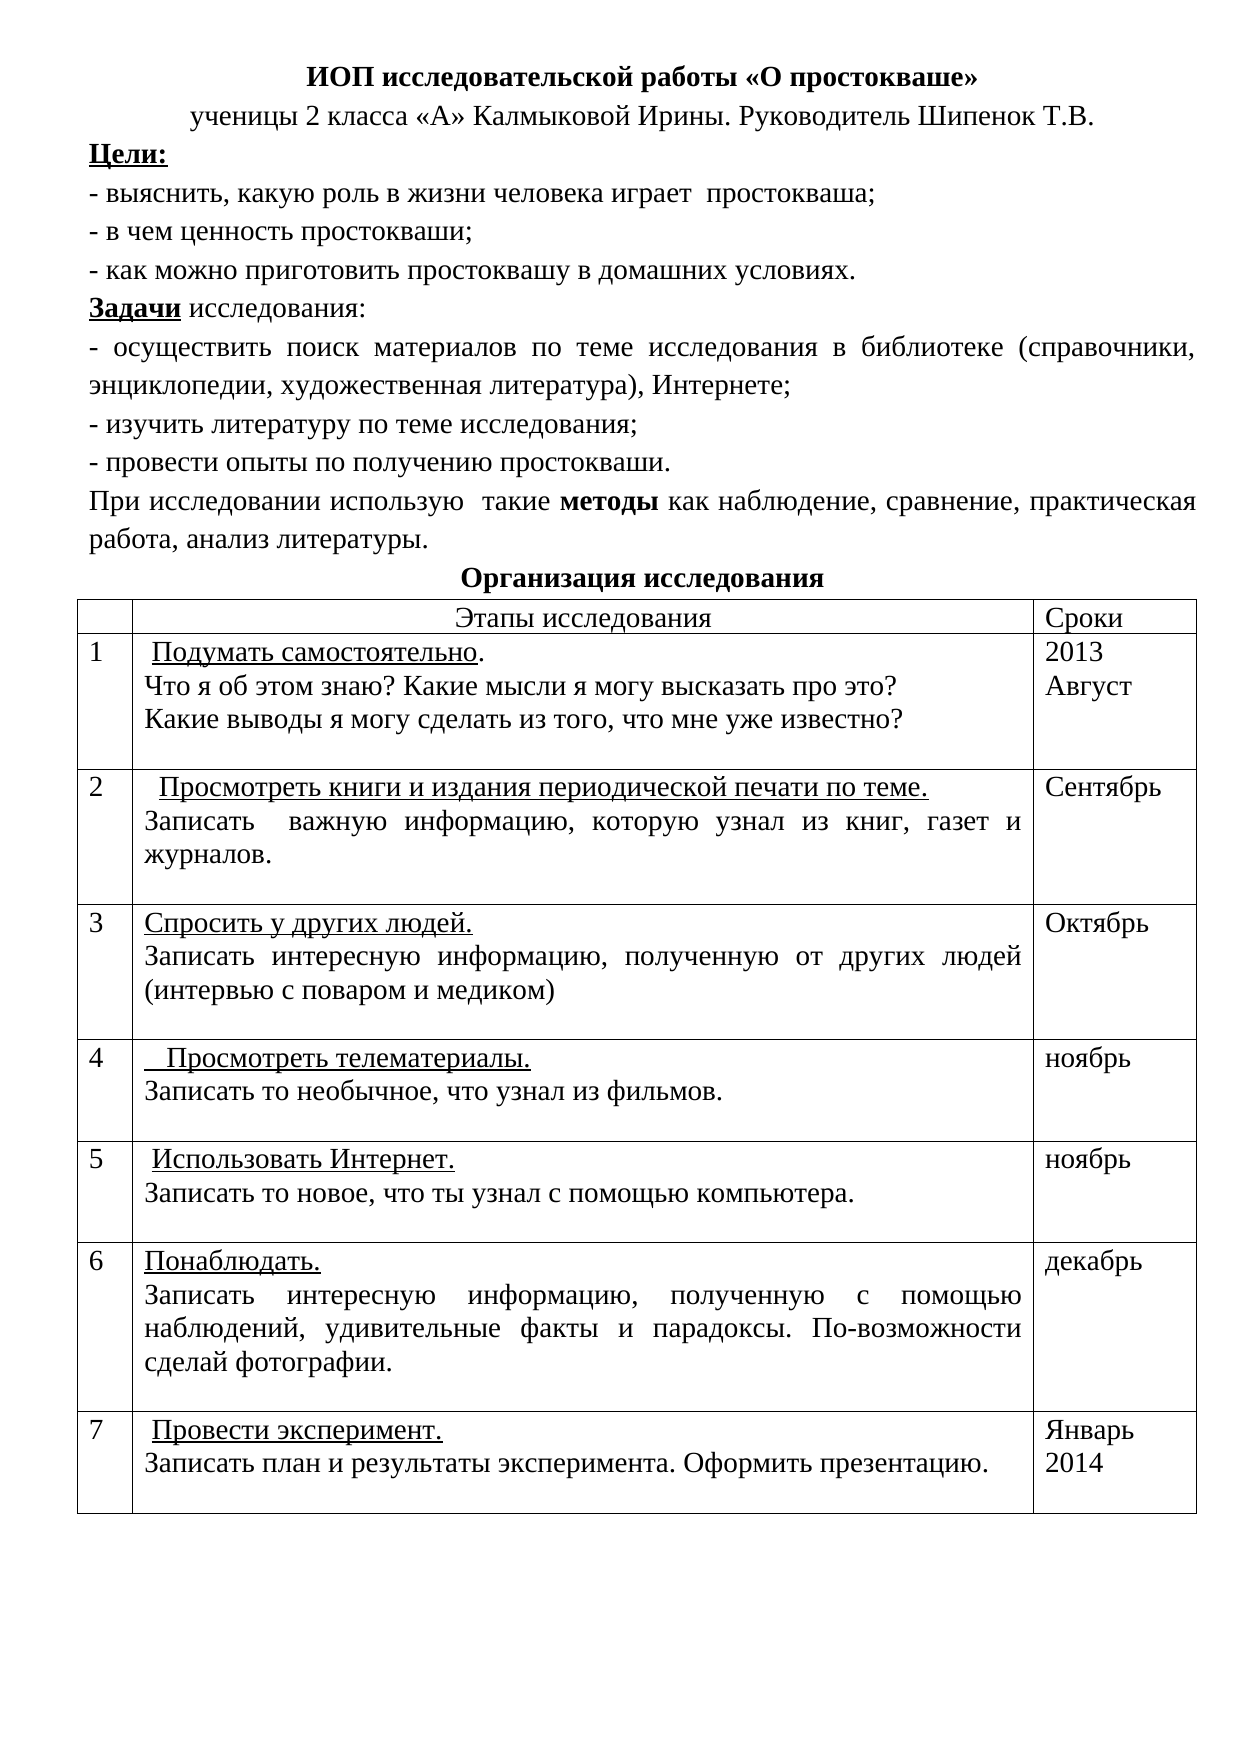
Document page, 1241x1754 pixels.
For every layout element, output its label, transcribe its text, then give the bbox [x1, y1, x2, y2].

table_cell Провести эксперимент. Записать план и результаты эксперимента. Оформить презентацию. [133, 1412, 1033, 1513]
table_cell Просмотреть книги и издания периодической печати по теме. Записать важную информацию, которую узнал из книг, газет и журналов. [133, 770, 1033, 904]
table_cell Просмотреть телематериалы. Записать то необычное, что узнал из фильмов. [133, 1040, 1033, 1141]
table_cell 3 [78, 905, 132, 1039]
table_cell Понаблюдать. Записать интересную информацию, полученную с помощью наблюдений, удивительные факты и парадоксы. По-возможности сделай фотографии. [133, 1243, 1033, 1411]
table_cell 1 [78, 634, 132, 768]
text - изучить литературу по теме исследования; [89, 406, 1196, 439]
text - провести опыты по получению простокваши. [89, 444, 1196, 478]
text - выяснить, какую роль в жизни человека играет простокваша; [89, 175, 1196, 208]
table_cell Использовать Интернет. Записать то новое, что ты узнал с помощью компьютера. [133, 1142, 1033, 1242]
text ИОП исследовательской работы «О простокваше» [89, 59, 1196, 93]
text Организация исследования [89, 560, 1196, 594]
text ученицы 2 класса «А» Калмыковой Ирины. Руководитель Шипенок Т.В. [89, 98, 1196, 131]
table_cell 6 [78, 1243, 132, 1411]
text - в чем ценность простокваши; [89, 213, 1196, 247]
table_cell 4 [78, 1040, 132, 1141]
table_header [78, 600, 132, 633]
table_cell 2 [78, 770, 132, 904]
text - осуществить поиск материалов по теме исследования в библиотеке (справочники, энциклопедии, художественная литература), Интернете; [89, 329, 1196, 401]
table_cell декабрь [1034, 1243, 1196, 1411]
text - как можно приготовить простоквашу в домашних условиях. [89, 252, 1196, 285]
text Цели: [89, 136, 1196, 170]
table_cell 5 [78, 1142, 132, 1242]
table_cell ноябрь [1034, 1040, 1196, 1141]
table_header Этапы исследования [133, 600, 1033, 633]
table_cell 7 [78, 1412, 132, 1513]
text Задачи исследования: [89, 290, 1196, 324]
table_cell Октябрь [1034, 905, 1196, 1039]
table_cell 2013 Август [1034, 634, 1196, 768]
table_cell Подумать самостоятельно. Что я об этом знаю? Какие мысли я могу высказать про это? Какие выводы я могу сделать из того, что мне уже известно? [133, 634, 1033, 768]
table_cell Спросить у других людей. Записать интересную информацию, полученную от других людей (интервью с поваром и медиком) [133, 905, 1033, 1039]
text При исследовании использую такие методы как наблюдение, сравнение, практическая работа, анализ литературы. [89, 483, 1196, 555]
table_cell Январь 2014 [1034, 1412, 1196, 1513]
table_header Сроки [1034, 600, 1196, 633]
table_cell Сентябрь [1034, 770, 1196, 904]
table_cell ноябрь [1034, 1142, 1196, 1242]
